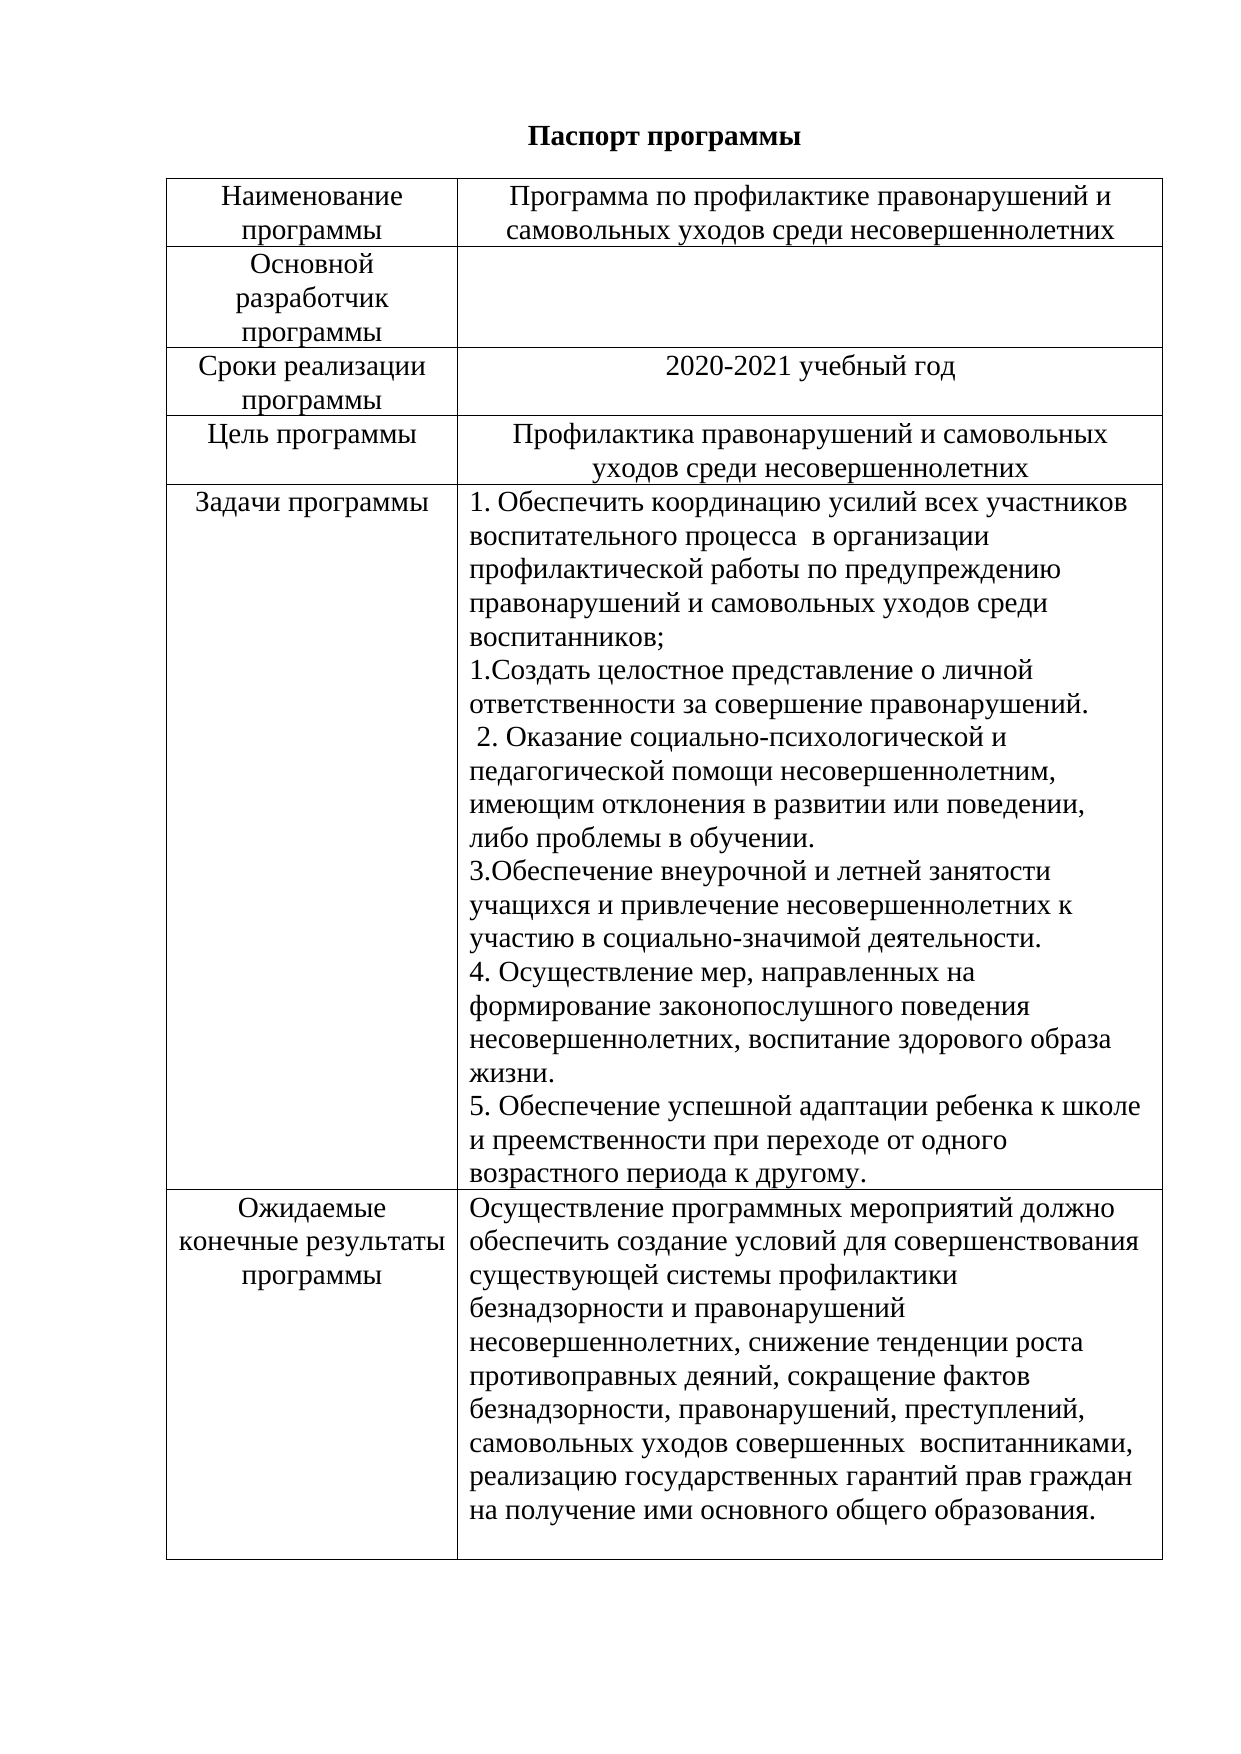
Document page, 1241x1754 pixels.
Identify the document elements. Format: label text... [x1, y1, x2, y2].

table_cell Цель программы [167, 416, 457, 483]
text Паспорт программы [177, 118, 1152, 152]
table_cell Ожидаемые конечные результаты программы [167, 1190, 457, 1559]
table_header Программа по профилактике правонарушений и самовольных уходов среди несовершеннолетних [458, 179, 1162, 246]
table_cell Профилактика правонарушений и самовольных уходов среди несовершеннолетних [458, 416, 1162, 483]
table_cell Сроки реализации программы [167, 348, 457, 415]
table_cell Осуществление программных мероприятий должно обеспечить создание условий для совершенствования существующей системы профилактики безнадзорности и правонарушений несовершеннолетних, снижение тенденции роста противоправных деяний, сокращение фактов безнадзорности, правонарушений, преступлений, самовольных уходов совершенных воспитанниками, реализацию государственных гарантий прав граждан на получение ими основного общего образования. [458, 1190, 1162, 1559]
table_cell Основной разработчик программы [167, 247, 457, 347]
table_cell Задачи программы [167, 485, 457, 1189]
table_cell 2020-2021 учебный год [458, 348, 1162, 415]
table_header Наименование программы [167, 179, 457, 246]
table_cell [458, 247, 1162, 347]
table_cell 1. Обеспечить координацию усилий всех участников воспитательного процесса в организации профилактической работы по предупреждению правонарушений и самовольных уходов среди воспитанников; 1.Создать целостное представление о личной ответственности за совершение правонарушений. 2. Оказание социально-психологической и педагогической помощи несовершеннолетним, имеющим отклонения в развитии или поведении, либо проблемы в обучении. 3.Обеспечение внеурочной и летней занятости учащихся и привлечение несовершеннолетних к участию в социально-значимой деятельности. 4. Осуществление мер, направленных на формирование законопослушного поведения несовершеннолетних, воспитание здорового образа жизни. 5. Обеспечение успешной адаптации ребенка к школе и преемственности при переходе от одного возрастного периода к другому. [458, 485, 1162, 1189]
